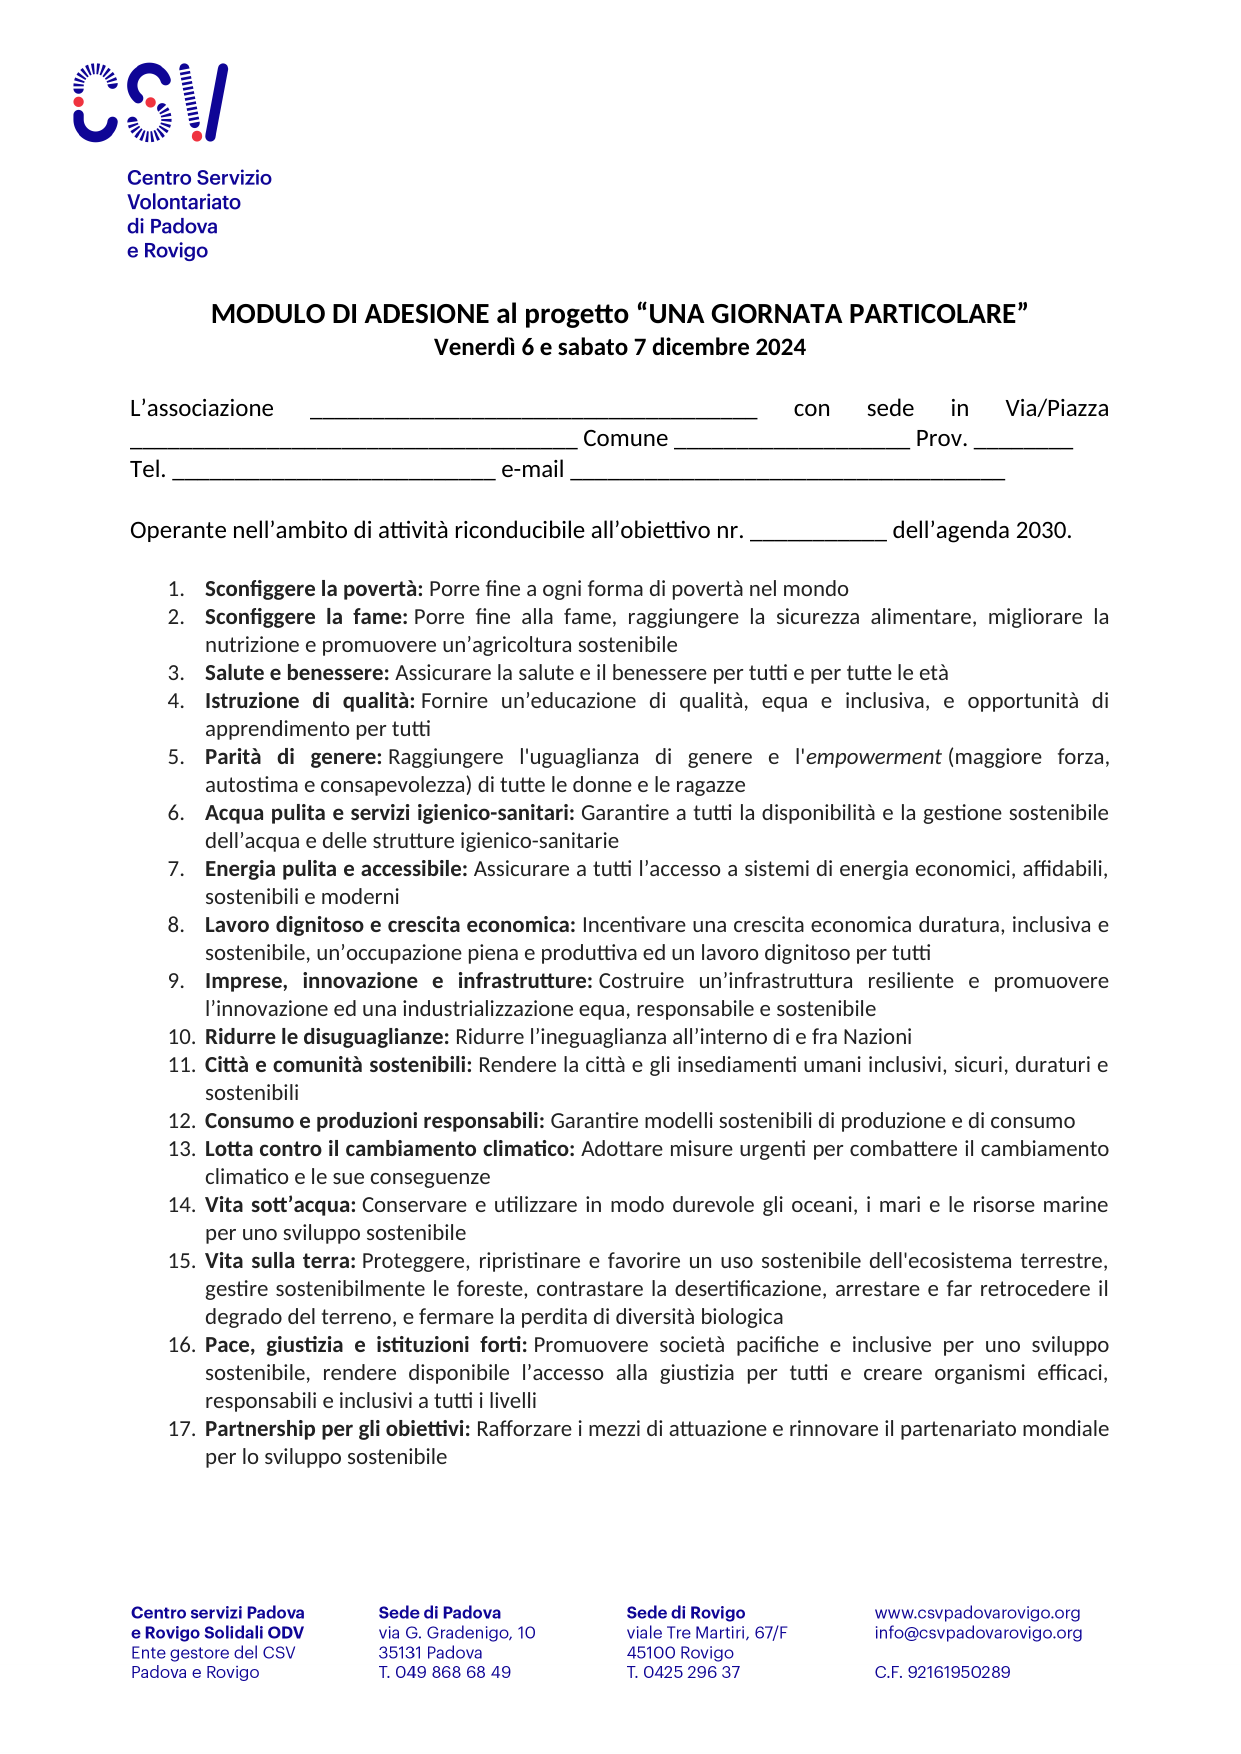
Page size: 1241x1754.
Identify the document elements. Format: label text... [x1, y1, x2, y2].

list Ridurre le disuguaglianze: Ridurre l’ineguaglianza all’interno di e fra Nazioni [167, 1022, 1110, 1050]
list Consumo e produzioni responsabili: Garantire modelli sostenibili di produzione e di consumo [167, 1106, 1110, 1134]
list Istruzione di qualità: Fornire un’educazione di qualità, equa e inclusiva, e opportunità di apprendimento per tutti [167, 686, 1110, 742]
list Imprese, innovazione e infrastrutture: Costruire un’infrastruttura resiliente e promuovere l’innovazione ed una industrializzazione equa, responsabile e sostenibile [167, 966, 1110, 1022]
list Parità di genere: Raggiungere l'uguaglianza di genere e l'empowerment (maggiore forza, autostima e consapevolezza) di tutte le donne e le ragazze [167, 742, 1110, 798]
list Vita sott’acqua: Conservare e utilizzare in modo durevole gli oceani, i mari e le risorse marine per uno sviluppo sostenibile [167, 1190, 1110, 1246]
list Salute e benessere: Assicurare la salute e il benessere per tutti e per tutte le età [167, 658, 1110, 686]
text Operante nell’ambito di attività riconducibile all’obiettivo nr. ___________ dell’agenda 2030. [130, 514, 1110, 544]
text Venerdì 6 e sabato 7 dicembre 2024 [130, 331, 1110, 361]
picture [0, 0, 1240, 271]
text L’associazione ____________________________________ con sede in Via/Piazza ____________________________________ Comune ___________________ Prov. ________ [130, 392, 1110, 453]
picture [0, 1577, 1241, 1753]
list Lotta contro il cambiamento climatico: Adottare misure urgenti per combattere il cambiamento climatico e le sue conseguenze [167, 1134, 1110, 1190]
list Vita sulla terra: Proteggere, ripristinare e favorire un uso sostenibile dell'ecosistema terrestre, gestire sostenibilmente le foreste, contrastare la desertificazione, arrestare e far retrocedere il degrado del terreno, e fermare la perdita di diversità biologica [167, 1246, 1110, 1330]
list Partnership per gli obiettivi: Rafforzare i mezzi di attuazione e rinnovare il partenariato mondiale per lo sviluppo sostenibile [167, 1414, 1110, 1470]
list Città e comunità sostenibili: Rendere la città e gli insediamenti umani inclusivi, sicuri, duraturi e sostenibili [167, 1050, 1110, 1106]
list Sconfiggere la fame: Porre fine alla fame, raggiungere la sicurezza alimentare, migliorare la nutrizione e promuovere un’agricoltura sostenibile [167, 602, 1110, 658]
list Acqua pulita e servizi igienico-sanitari: Garantire a tutti la disponibilità e la gestione sostenibile dell’acqua e delle strutture igienico-sanitarie [167, 798, 1110, 854]
text MODULO DI ADESIONE al progetto “UNA GIORNATA PARTICOLARE” [130, 295, 1110, 331]
list Pace, giustizia e istituzioni forti: Promuovere società pacifiche e inclusive per uno sviluppo sostenibile, rendere disponibile l’accesso alla giustizia per tutti e creare organismi efficaci, responsabili e inclusivi a tutti i livelli [167, 1330, 1110, 1414]
text Tel. __________________________ e-mail ___________________________________ [130, 453, 1110, 483]
list Lavoro dignitoso e crescita economica: Incentivare una crescita economica duratura, inclusiva e sostenibile, un’occupazione piena e produttiva ed un lavoro dignitoso per tutti [167, 910, 1110, 966]
list Sconfiggere la povertà: Porre fine a ogni forma di povertà nel mondo [167, 574, 1110, 602]
list Energia pulita e accessibile: Assicurare a tutti l’accesso a sistemi di energia economici, affidabili, sostenibili e moderni [167, 854, 1110, 910]
